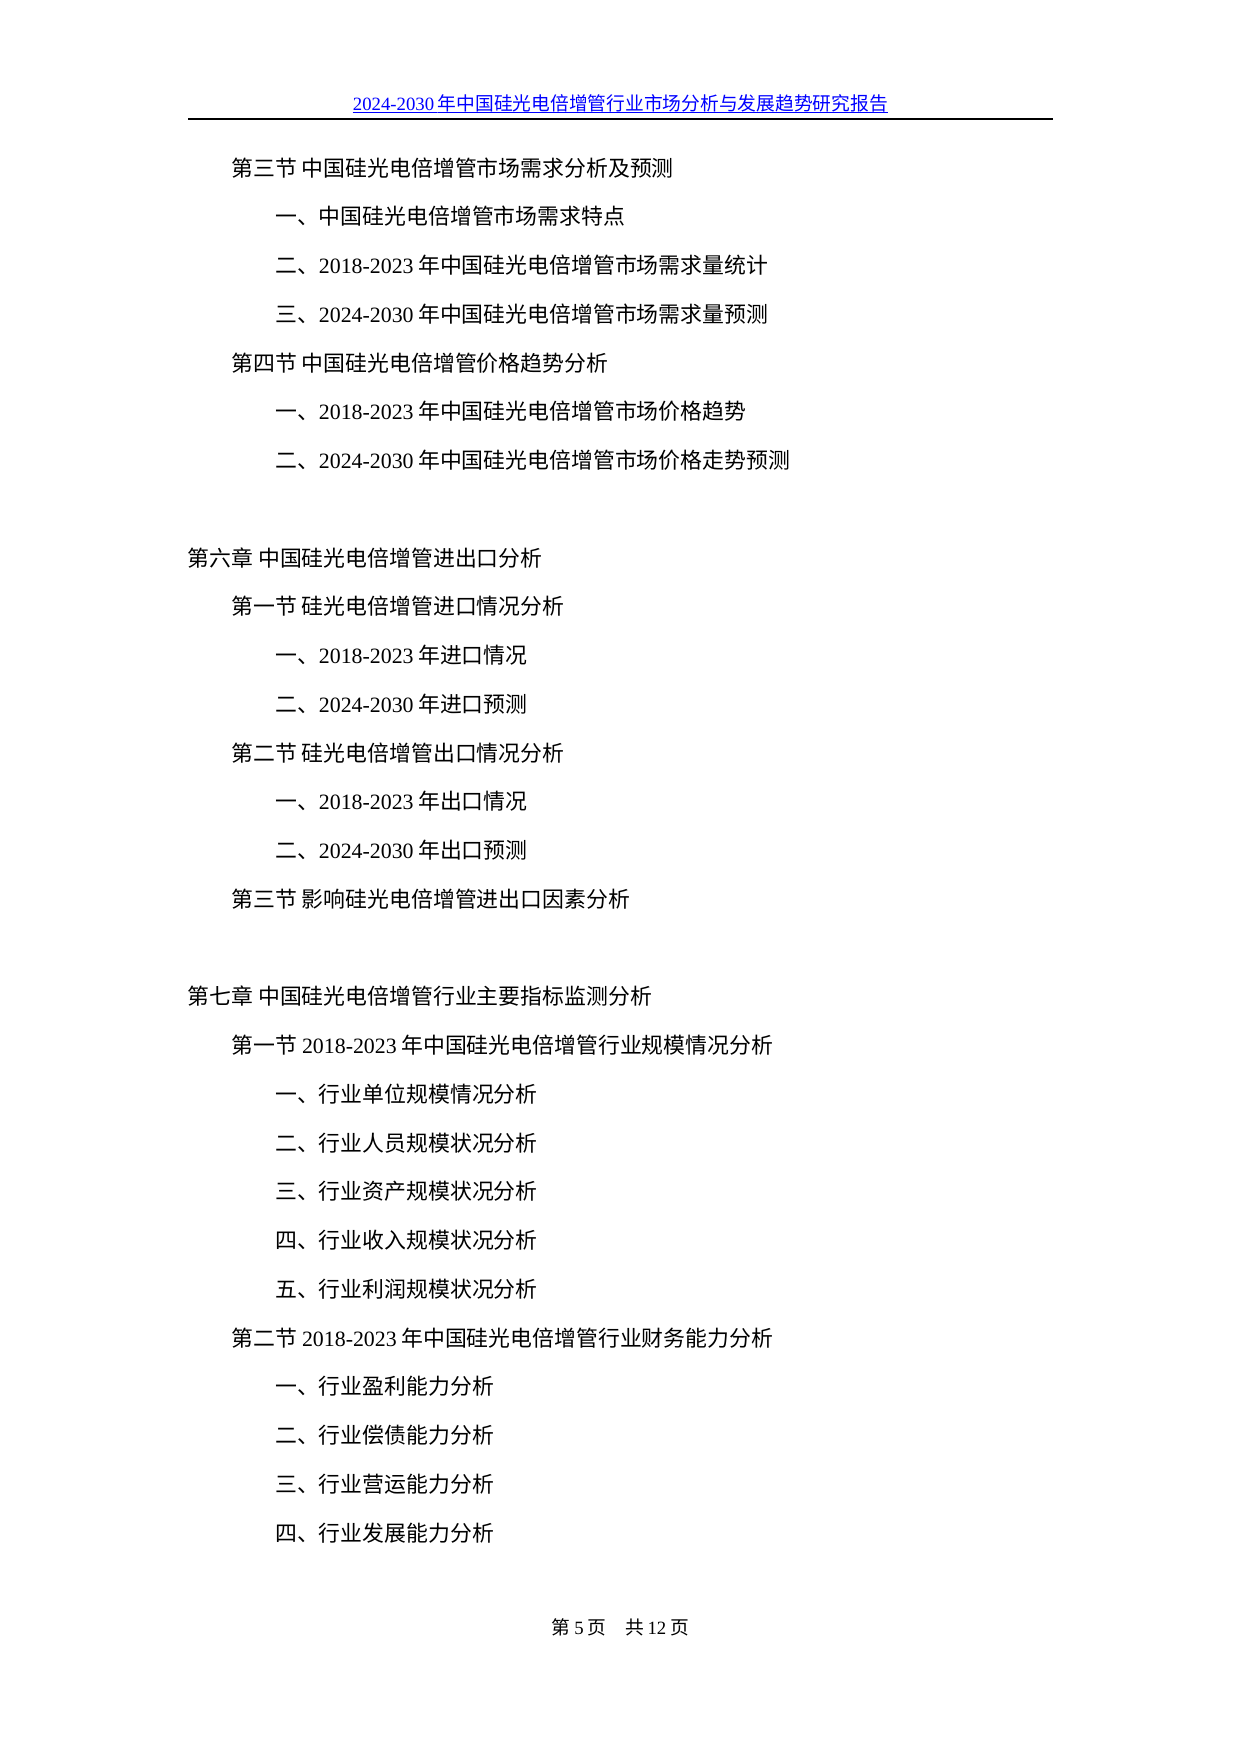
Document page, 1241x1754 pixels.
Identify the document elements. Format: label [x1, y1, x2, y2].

text [187, 150, 1053, 1548]
